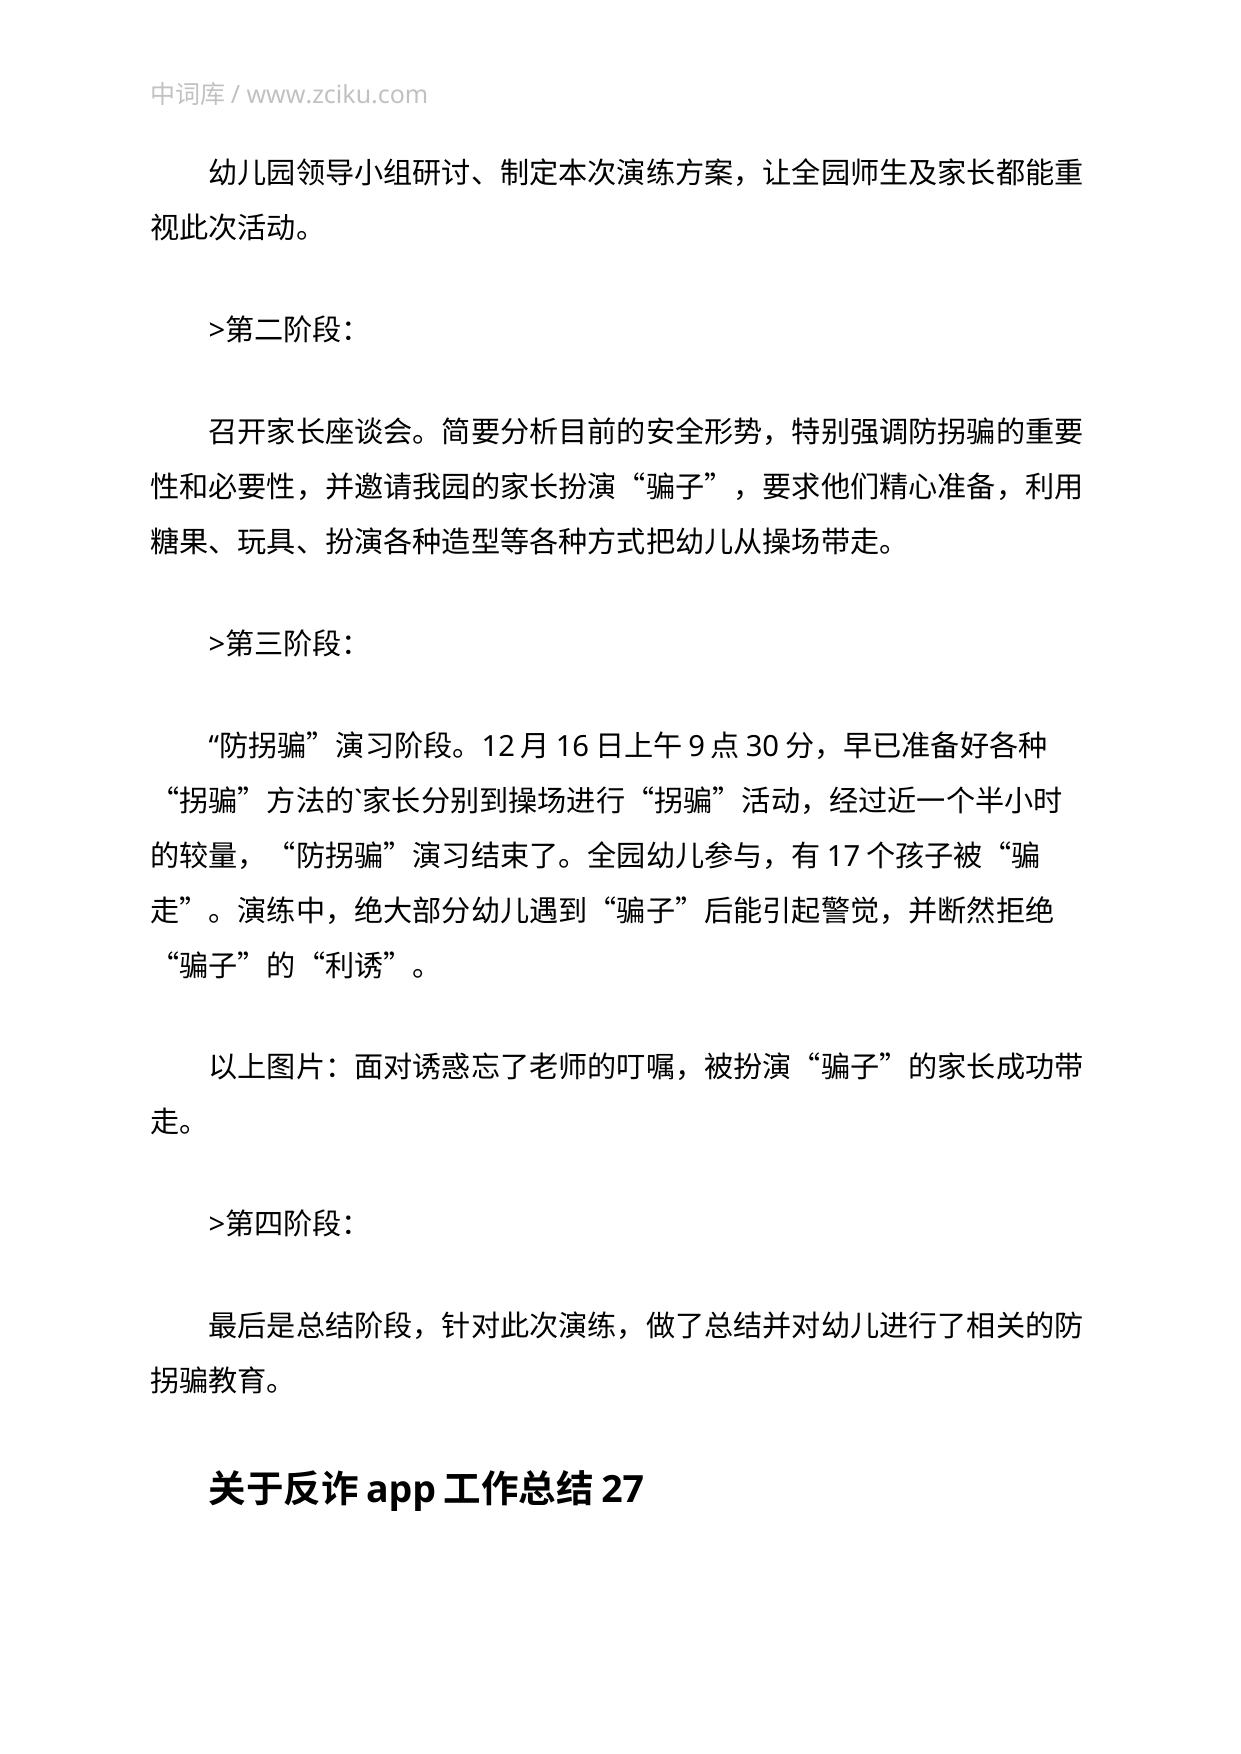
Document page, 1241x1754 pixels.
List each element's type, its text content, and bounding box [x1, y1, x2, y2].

text 最后是总结阶段，针对此次演练，做了总结并对幼儿进行了相关的防拐骗教育。 [150, 1302, 1090, 1400]
text 幼儿园领导小组研讨、制定本次演练方案，让全园师生及家长都能重视此次活动。 [150, 150, 1090, 247]
text 以上图片：面对诱惑忘了老师的叮嘱，被扮演“骗子”的家长成功带走。 [150, 1044, 1090, 1141]
text “防拐骗”演习阶段。12月16日上午9点30分，早已准备好各种“拐骗”方法的`家长分别到操场进行“拐骗”活动，经过近一个半小时的较量，“防拐骗”演习结束了。全园幼儿参与，有17个孩子被“骗走”。演练中，绝大部分幼儿遇到“骗子”后能引起警觉，并断然拒绝“骗子”的“利诱”。 [150, 722, 1090, 984]
text 关于反诈app工作总结27 [150, 1459, 1090, 1514]
text 召开家长座谈会。简要分析目前的安全形势，特别强调防拐骗的重要性和必要性，并邀请我园的家长扮演“骗子”，要求他们精心准备，利用糖果、玩具、扮演各种造型等各种方式把幼儿从操场带走。 [150, 409, 1090, 561]
text >第三阶段： [150, 620, 1090, 663]
text >第二阶段： [150, 307, 1090, 349]
text >第四阶段： [150, 1201, 1090, 1243]
